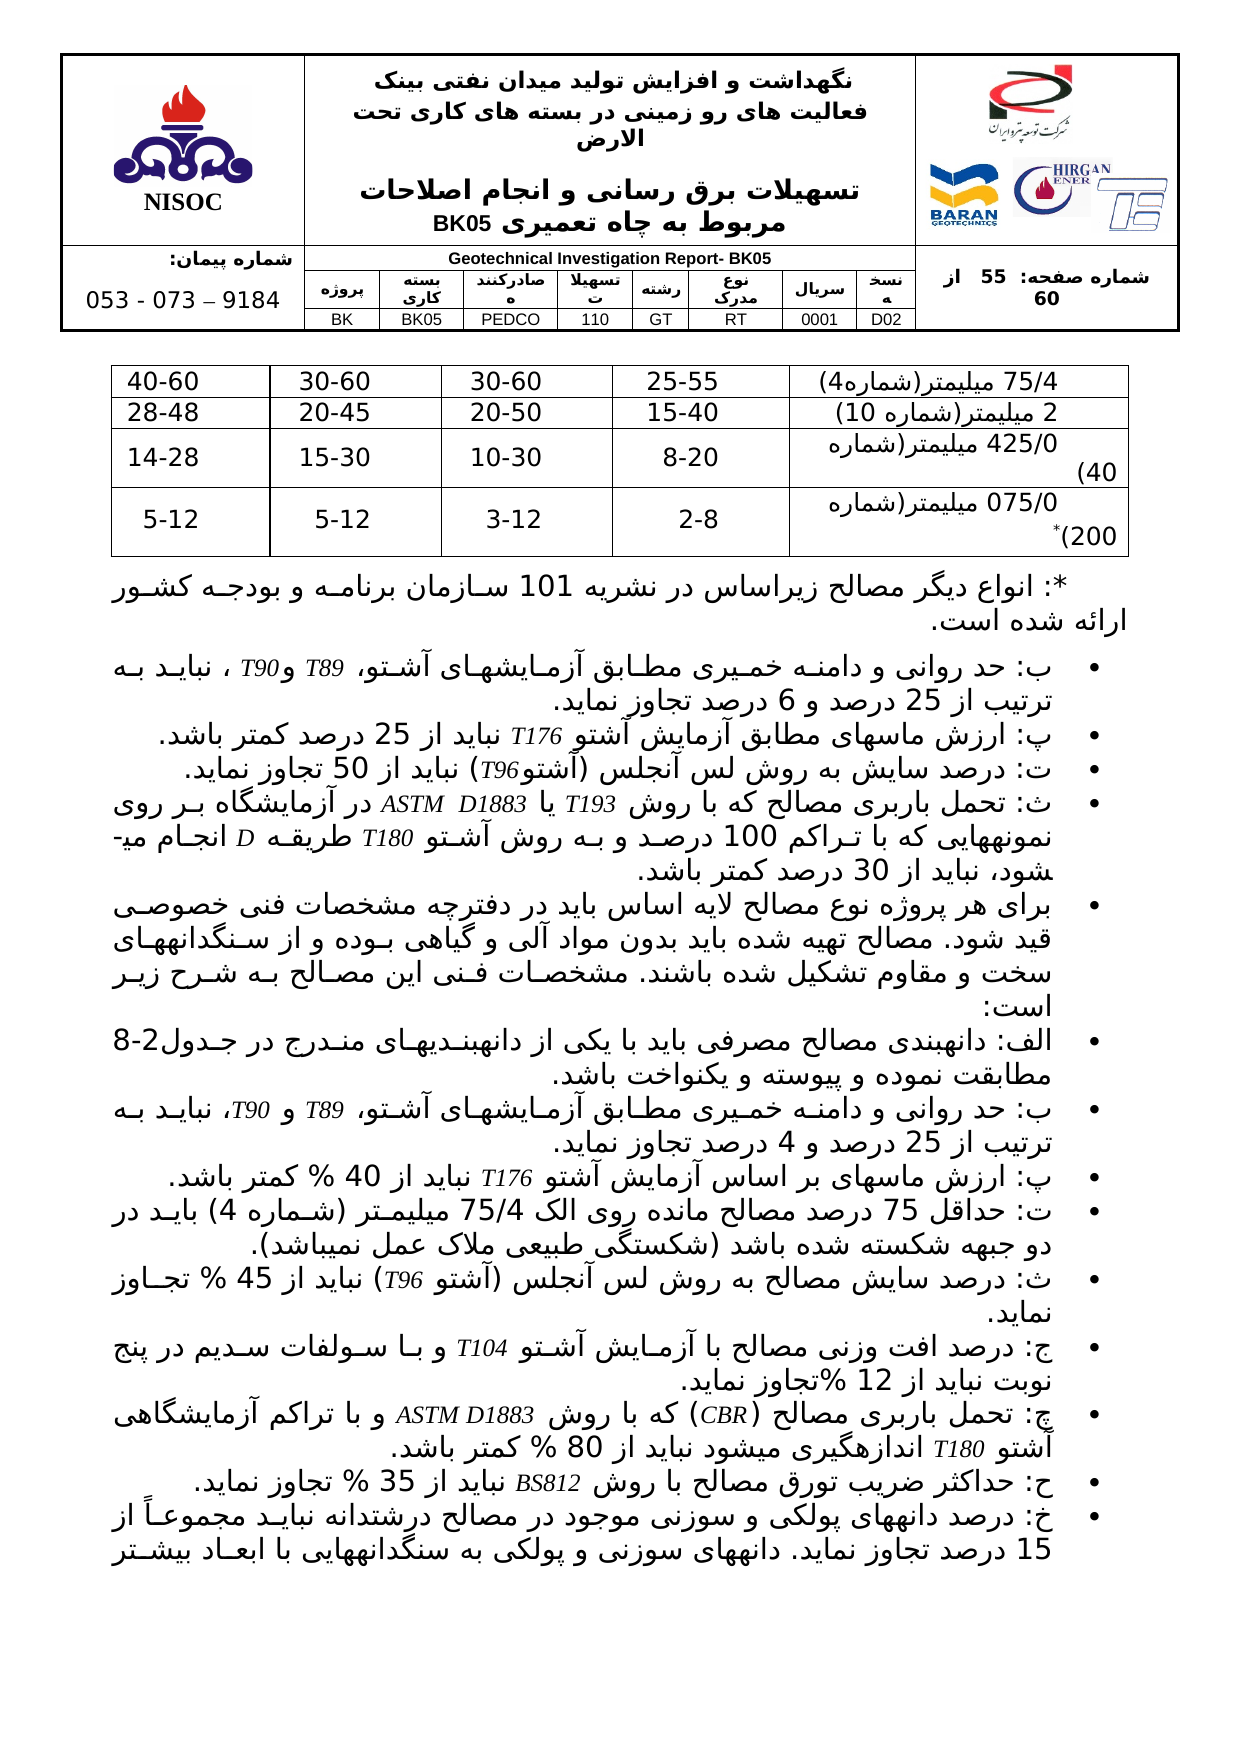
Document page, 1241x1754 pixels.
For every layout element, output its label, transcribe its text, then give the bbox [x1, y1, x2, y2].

table_cell 5-12 [112, 488, 269, 556]
text الف: دانهبندی مصالح مصرفی باید با یکی از دانهبندیهای مندرج در جدول2-8 مطابقت نموده و پیوسته و یکنواخت باشد. [112, 1023, 1090, 1091]
text ب: حد روانی و دامنه خمیری مطابق آزمایشهای آشتو، T89 و T90، نباید به ترتیب از 25 درصد و 4 درصد تجاوز نماید. [112, 1091, 1090, 1159]
table_cell 425/0 میلیمتر(شماره 40) [790, 429, 1128, 487]
table_cell 20-50 [442, 398, 612, 428]
table_cell 2 میلیمتر(شماره 10) [790, 398, 1128, 428]
picture [988, 64, 1073, 144]
text چ: تحمل باربری مصالح (CBR) که با روش ASTM D1883 و با تراکم آزمایشگاهی آشتو T180 اندازهگیری میشود نباید از 80 % کمتر باشد. [112, 1397, 1090, 1465]
text ث: درصد سایش مصالح به روش لس آنجلس (آشتو T96) نباید از 45 % تجاوز نماید. [112, 1261, 1090, 1329]
table_cell 40-60 [112, 366, 269, 397]
table_cell 3-12 [442, 488, 612, 556]
table_cell 30-60 [442, 366, 612, 397]
table_cell 075/0 میلیمتر(شماره 200)* [790, 488, 1128, 556]
table_cell 5-12 [271, 488, 441, 556]
text پ: ارزش ماسهای بر اساس آزمایش آشتو T176 نباید از 40 % کمتر باشد. [112, 1159, 1090, 1193]
table_cell 15-40 [613, 398, 789, 428]
picture [1012, 157, 1113, 217]
table_cell 30-60 [271, 366, 441, 397]
text برای هر پروژه نوع مصالح لایه اساس باید در دفترچه مشخصات فنی خصوصی قید شود. مصالح تهیه شده باید بدون مواد آلی و گیاهی بوده و از سنگدانههای سخت و مقاوم تشکیل شده باشند. مشخصات فنی این مصالح به شرح زیر است: [112, 887, 1090, 1023]
table_cell 10-30 [442, 429, 612, 487]
text ح: حداکثر ضریب تورق مصالح با روش BS812 نباید از 35 % تجاوز نماید. [112, 1465, 1090, 1499]
text ج: درصد افت وزنی مصالح با آزمایش آشتو T104 و با سولفات سدیم در پنج نوبت نباید از 12 %تجاوز نماید. [112, 1329, 1090, 1397]
table_cell 25-55 [613, 366, 789, 397]
text پ: ارزش ماسهای مطابق آزمایش آشتو T176 نباید از 25 درصد کمتر باشد. [112, 718, 1090, 752]
picture [113, 85, 253, 187]
text ب: حد روانی و دامنه خمیری مطابق آزمایشهای آشتو، T89 وT90 ، نباید به ترتیب از 25 درصد و 6 درصد تجاوز نماید. [112, 650, 1090, 718]
table_cell 14-28 [112, 429, 269, 487]
table_cell 2-8 [613, 488, 789, 556]
table_cell 75/4 میلیمتر(شماره4) [790, 366, 1128, 397]
text ت: درصد سایش به روش لس آنجلس (آشتوT96) نباید از 50 تجاوز نماید. [112, 752, 1090, 786]
table_cell 20-45 [271, 398, 441, 428]
table_cell 28-48 [112, 398, 269, 428]
text ت: حداقل 75 درصد مصالح مانده روی الک 75/4 میلیمتر (شماره 4) باید در دو جبهه شکسته شده باشد (شکستگی طبیعی ملاک عمل نمیباشد). [112, 1193, 1090, 1261]
table_cell 15-30 [271, 429, 441, 487]
picture [925, 159, 1001, 230]
text ث: تحمل باربری مصالح که با روش T193 یا ASTM D1883 در آزمایشگاه بر روی نمونههایی که با تراکم 100 درصد و به روش آشتو T180 طریقه D انجام میشود، نباید از 30 درصد کمتر باشد. [112, 786, 1090, 887]
table_cell 8-20 [613, 429, 789, 487]
text *: انواع دیگر مصالح زیراساس در نشریه 101 سازمان برنامه و بودجه کشور ارائه شده است. [112, 569, 1128, 637]
